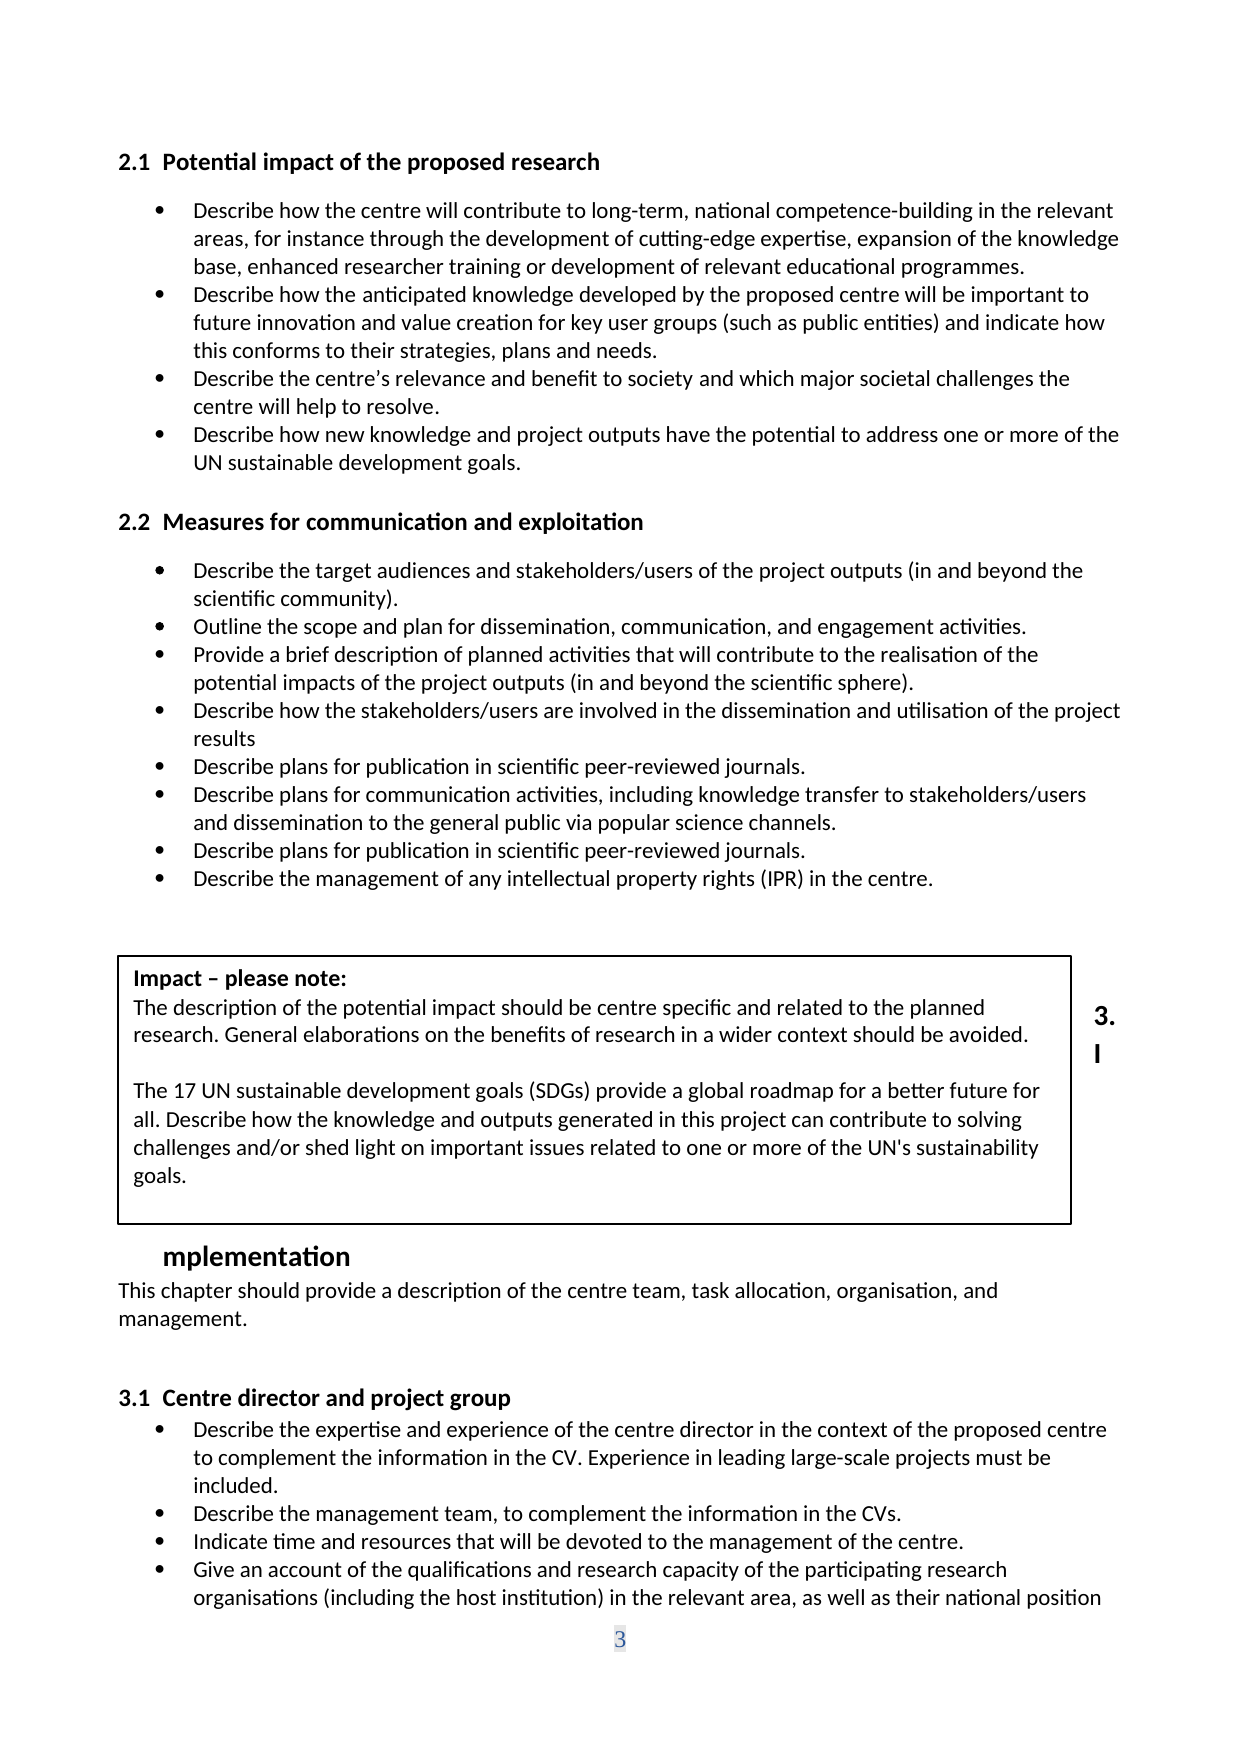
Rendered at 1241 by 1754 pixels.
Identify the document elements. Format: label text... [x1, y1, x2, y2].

list Describe how the centre will contribute to long-term, national competence-building in the relevant areas, for instance through the development of cutting-edge expertise, expansion of the knowledge base, enhanced researcher training or development of relevant educational programmes. [156, 196, 1122, 280]
subtitle Implementation [118, 997, 1122, 1273]
list Describe how the stakeholders/users are involved in the dissemination and utilisation of the project results [156, 696, 1122, 752]
list Describe the management of any intellectual property rights (IPR) in the centre. [156, 864, 1122, 892]
list Provide a brief description of planned activities that will contribute to the realisation of the potential impacts of the project outputs (in and beyond the scientific sphere). [156, 640, 1122, 696]
list Potential impact of the proposed research [118, 146, 1122, 177]
list Measures for communication and exploitation [118, 506, 1122, 537]
list Outline the scope and plan for dissemination, communication, and engagement activities. [156, 612, 1122, 640]
text This chapter should provide a description of the centre team, task allocation, organisation, and management. [118, 1276, 1122, 1332]
list Describe how new knowledge and project outputs have the potential to address one or more of the UN sustainable development goals. [156, 420, 1122, 476]
list Describe the target audiences and stakeholders/users of the project outputs (in and beyond the scientific community). [156, 556, 1122, 612]
list Describe plans for publication in scientific peer-reviewed journals. [156, 752, 1122, 780]
list Centre director and project group [118, 1382, 1122, 1412]
list Indicate time and resources that will be devoted to the management of the centre. [156, 1527, 1122, 1555]
list Describe plans for communication activities, including knowledge transfer to stakeholders/users and dissemination to the general public via popular science channels. [156, 780, 1122, 836]
list Describe plans for publication in scientific peer-reviewed journals. [156, 836, 1122, 864]
list Describe the centre’s relevance and benefit to society and which major societal challenges the centre will help to resolve. [156, 364, 1122, 420]
list Describe the expertise and experience of the centre director in the context of the proposed centre to complement the information in the CV. Experience in leading large-scale projects must be included. [156, 1415, 1122, 1499]
list Describe the management team, to complement the information in the CVs. [156, 1499, 1122, 1527]
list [156, 1555, 1122, 1611]
list Describe how the anticipated knowledge developed by the proposed centre will be important to future innovation and value creation for key user groups (such as public entities) and indicate how this conforms to their strategies, plans and needs. [156, 280, 1122, 364]
